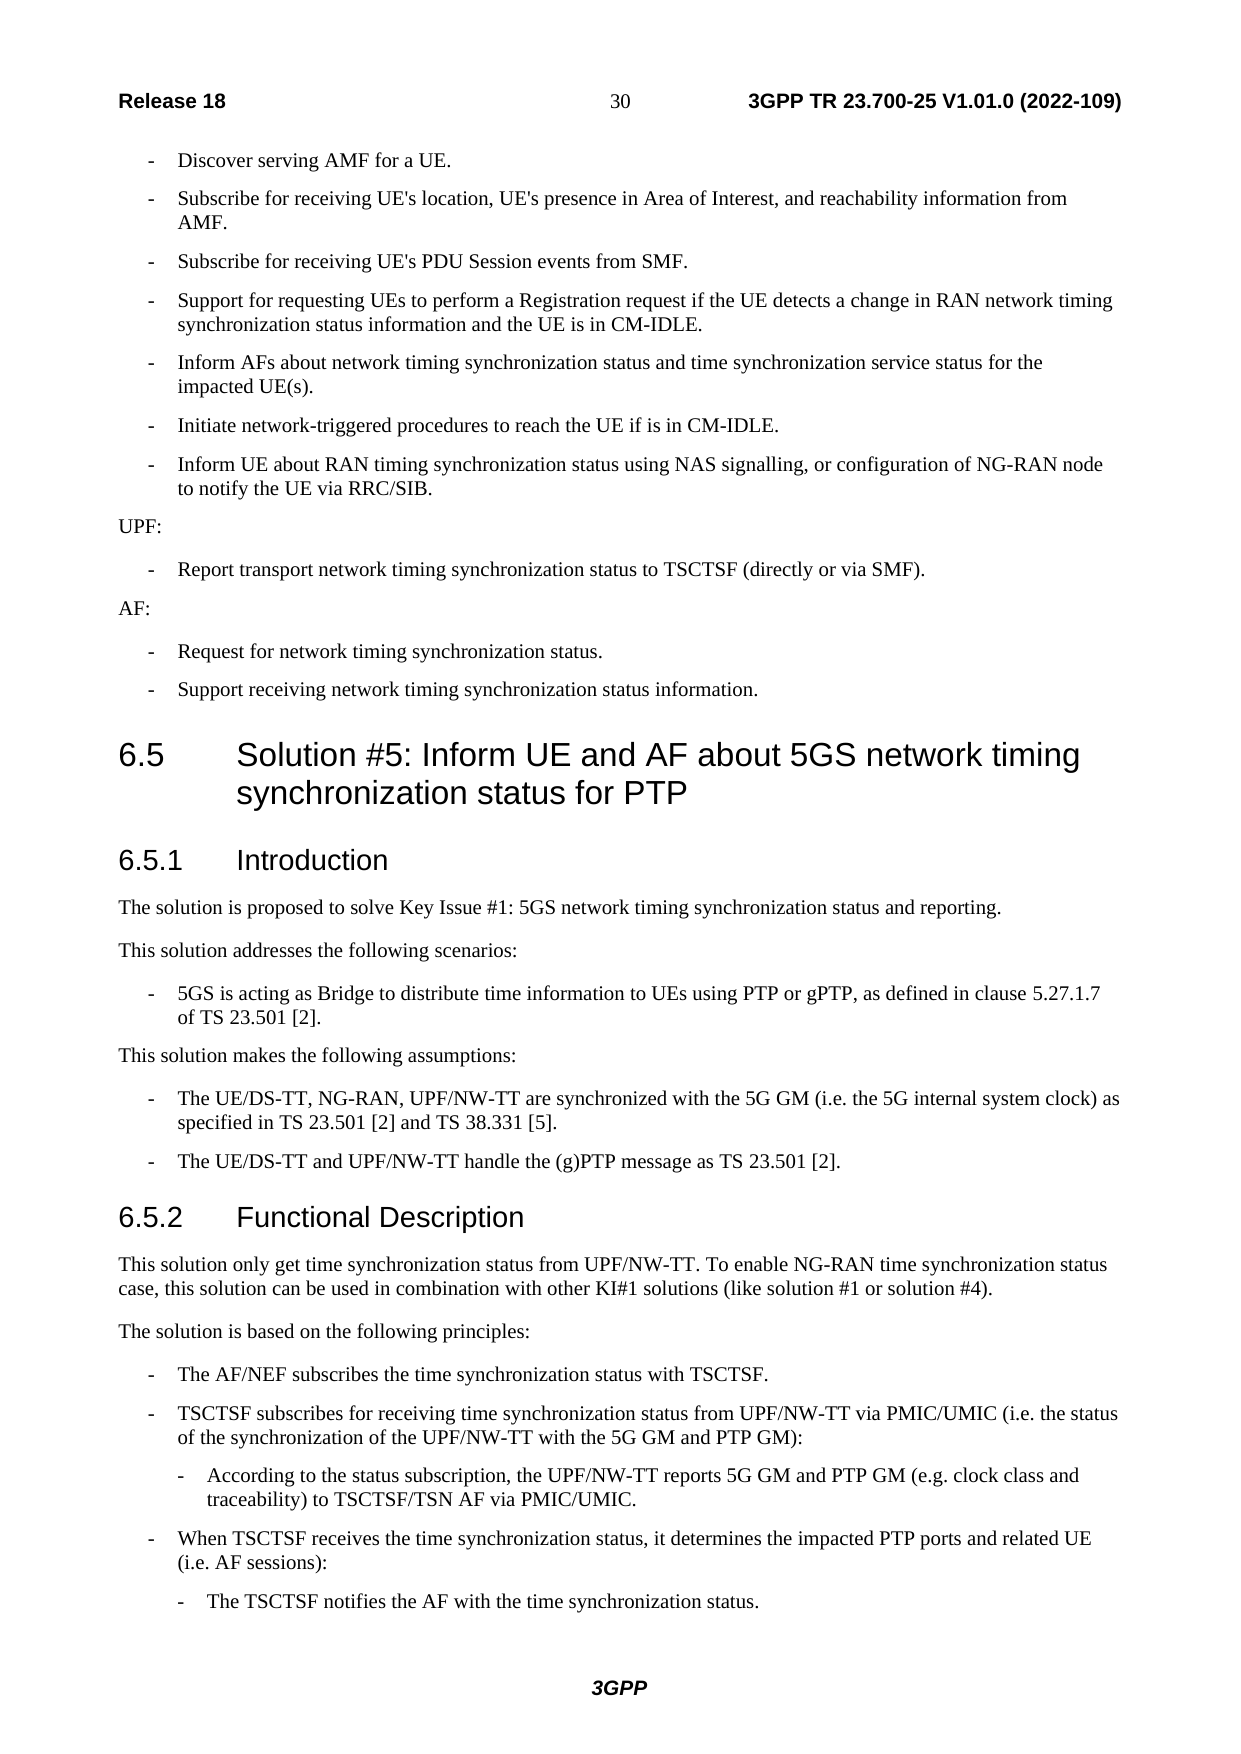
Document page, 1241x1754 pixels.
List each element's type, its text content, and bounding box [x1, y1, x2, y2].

text - Discover serving AMF for a UE. [148, 147, 1122, 172]
text AF: [118, 596, 1122, 620]
text - Report transport network timing synchronization status to TSCTSF (directly or via SMF). [148, 557, 1122, 581]
text - Request for network timing synchronization status. [148, 638, 1122, 663]
text - According to the status subscription, the UPF/NW-TT reports 5G GM and PTP GM (e.g. clock class and traceability) to TSCTSF/TSN AF via PMIC/UMIC. [177, 1463, 1122, 1511]
text - Support receiving network timing synchronization status information. [148, 677, 1122, 701]
text This solution makes the following assumptions: [118, 1043, 1122, 1067]
subtitle 6.5.1 Introduction [118, 843, 1122, 876]
text - 5GS is acting as Bridge to distribute time information to UEs using PTP or gPTP, as defined in clause 5.27.1.7 of TS 23.501 [2]. [148, 981, 1122, 1029]
text - Subscribe for receiving UE's PDU Session events from SMF. [148, 249, 1122, 273]
text UPF: [118, 514, 1122, 538]
subtitle 6.5 Solution #5: Inform UE and AF about 5GS network timing synchronization status for PTP [118, 734, 1122, 811]
text - Support for requesting UEs to perform a Registration request if the UE detects a change in RAN network timing synchronization status information and the UE is in CM-IDLE. [148, 287, 1122, 336]
text - TSCTSF subscribes for receiving time synchronization status from UPF/NW-TT via PMIC/UMIC (i.e. the status of the synchronization of the UPF/NW-TT with the 5G GM and PTP GM): [148, 1401, 1122, 1449]
text - The UE/DS-TT and UPF/NW-TT handle the (g)PTP message as TS 23.501 [2]. [148, 1149, 1122, 1173]
text This solution addresses the following scenarios: [118, 938, 1122, 962]
text - Initiate network-triggered procedures to reach the UE if is in CM-IDLE. [148, 413, 1122, 437]
text - The TSCTSF notifies the AF with the time synchronization status. [177, 1589, 1122, 1613]
text The solution is proposed to solve Key Issue #1: 5GS network timing synchronization status and reporting. [118, 895, 1122, 919]
text - Inform UE about RAN timing synchronization status using NAS signalling, or configuration of NG-RAN node to notify the UE via RRC/SIB. [148, 452, 1122, 500]
text - The UE/DS-TT, NG-RAN, UPF/NW-TT are synchronized with the 5G GM (i.e. the 5G internal system clock) as specified in TS 23.501 [2] and TS 38.331 [5]. [148, 1086, 1122, 1134]
text - The AF/NEF subscribes the time synchronization status with TSCTSF. [148, 1362, 1122, 1386]
text This solution only get time synchronization status from UPF/NW-TT. To enable NG-RAN time synchronization status case, this solution can be used in combination with other KI#1 solutions (like solution #1 or solution #4). [118, 1252, 1122, 1300]
subtitle 6.5.2 Functional Description [118, 1200, 1122, 1233]
text - Inform AFs about network timing synchronization status and time synchronization service status for the impacted UE(s). [148, 350, 1122, 398]
text - When TSCTSF receives the time synchronization status, it determines the impacted PTP ports and related UE (i.e. AF sessions): [148, 1526, 1122, 1574]
text - Subscribe for receiving UE's location, UE's presence in Area of Interest, and reachability information from AMF. [148, 186, 1122, 234]
text The solution is based on the following principles: [118, 1319, 1122, 1343]
